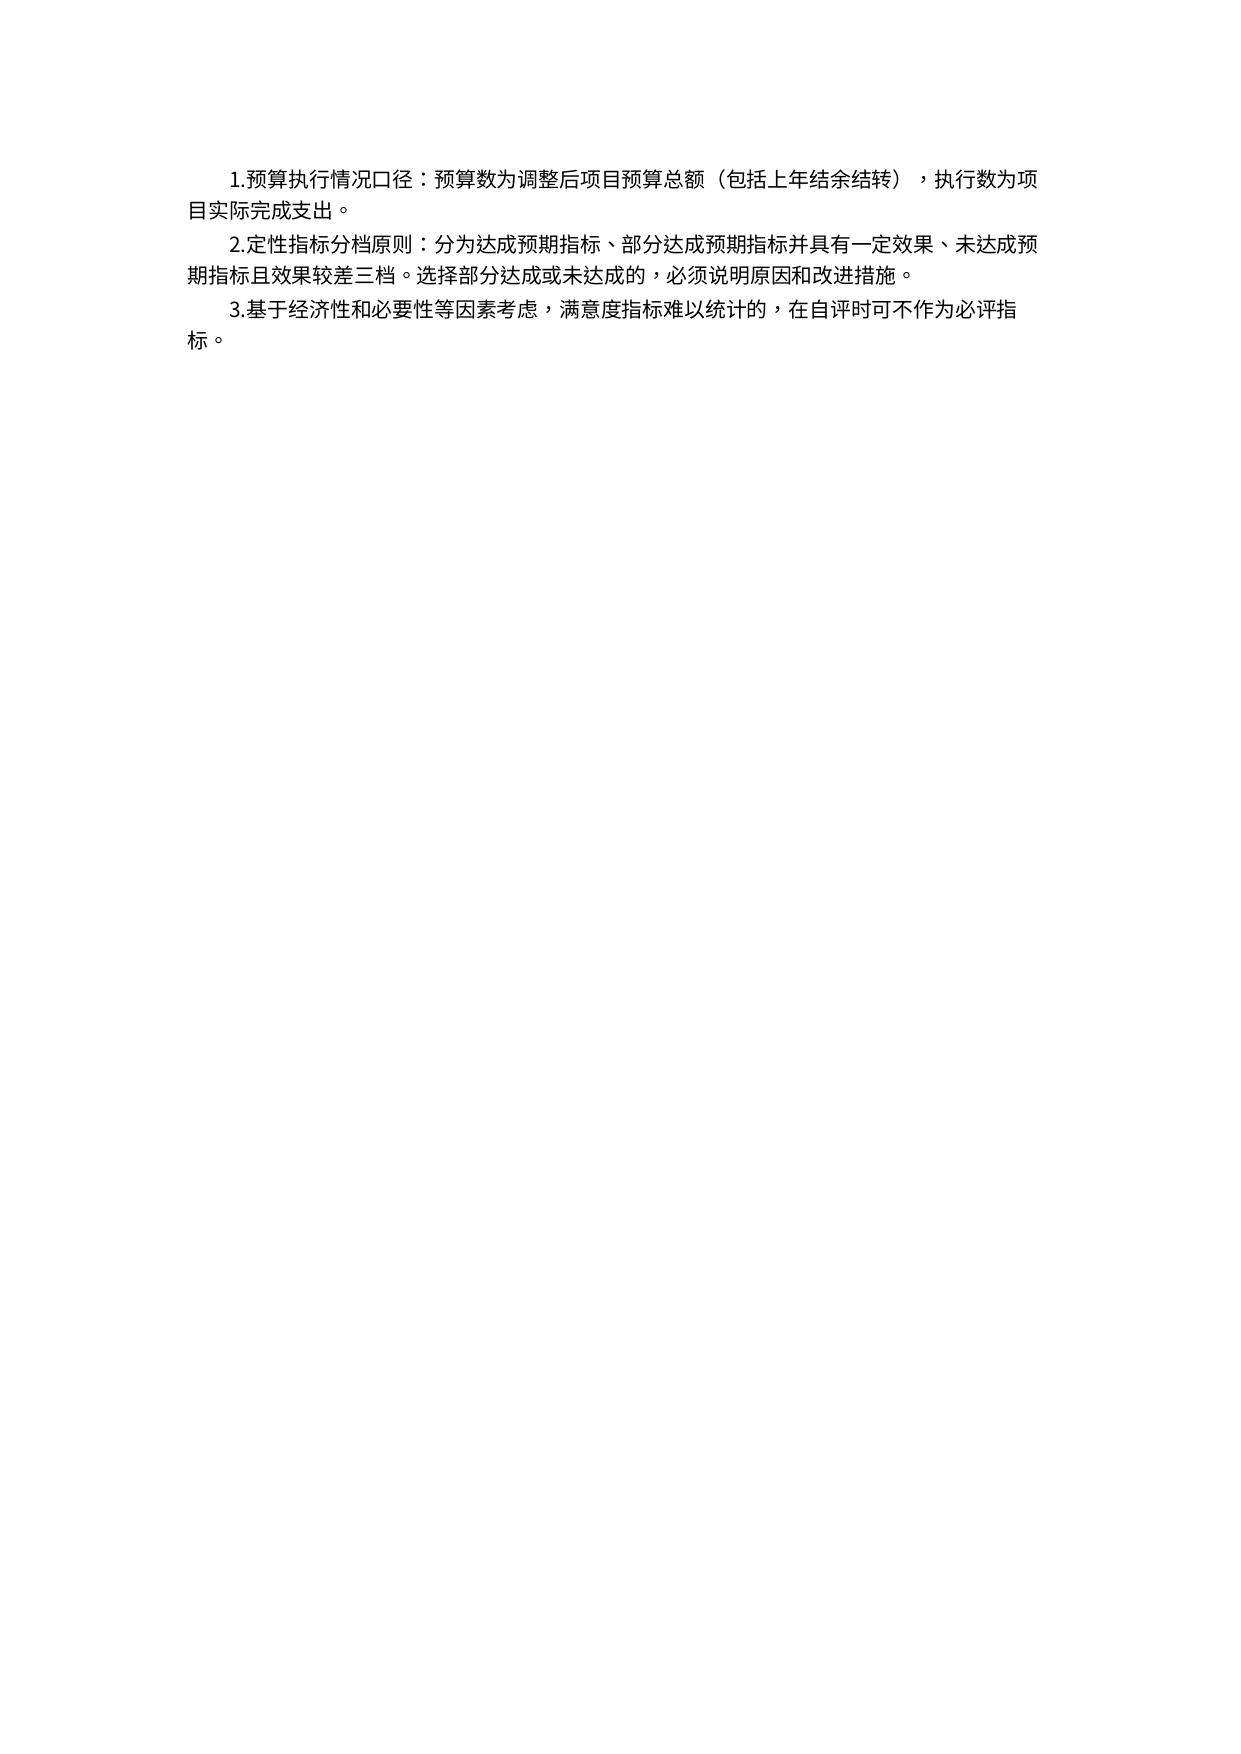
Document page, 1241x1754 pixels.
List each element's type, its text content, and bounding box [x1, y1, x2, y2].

text 2.定性指标分档原则：分为达成预期指标、部分达成预期指标并具有一定效果、未达成预期指标且效果较差三档。选择部分达成或未达成的，必须说明原因和改进措施。 [187, 227, 1053, 292]
text 3.基于经济性和必要性等因素考虑，满意度指标难以统计的，在自评时可不作为必评指标。 [187, 292, 1053, 357]
text 1.预算执行情况口径：预算数为调整后项目预算总额（包括上年结余结转），执行数为项目实际完成支出。 [187, 162, 1053, 227]
